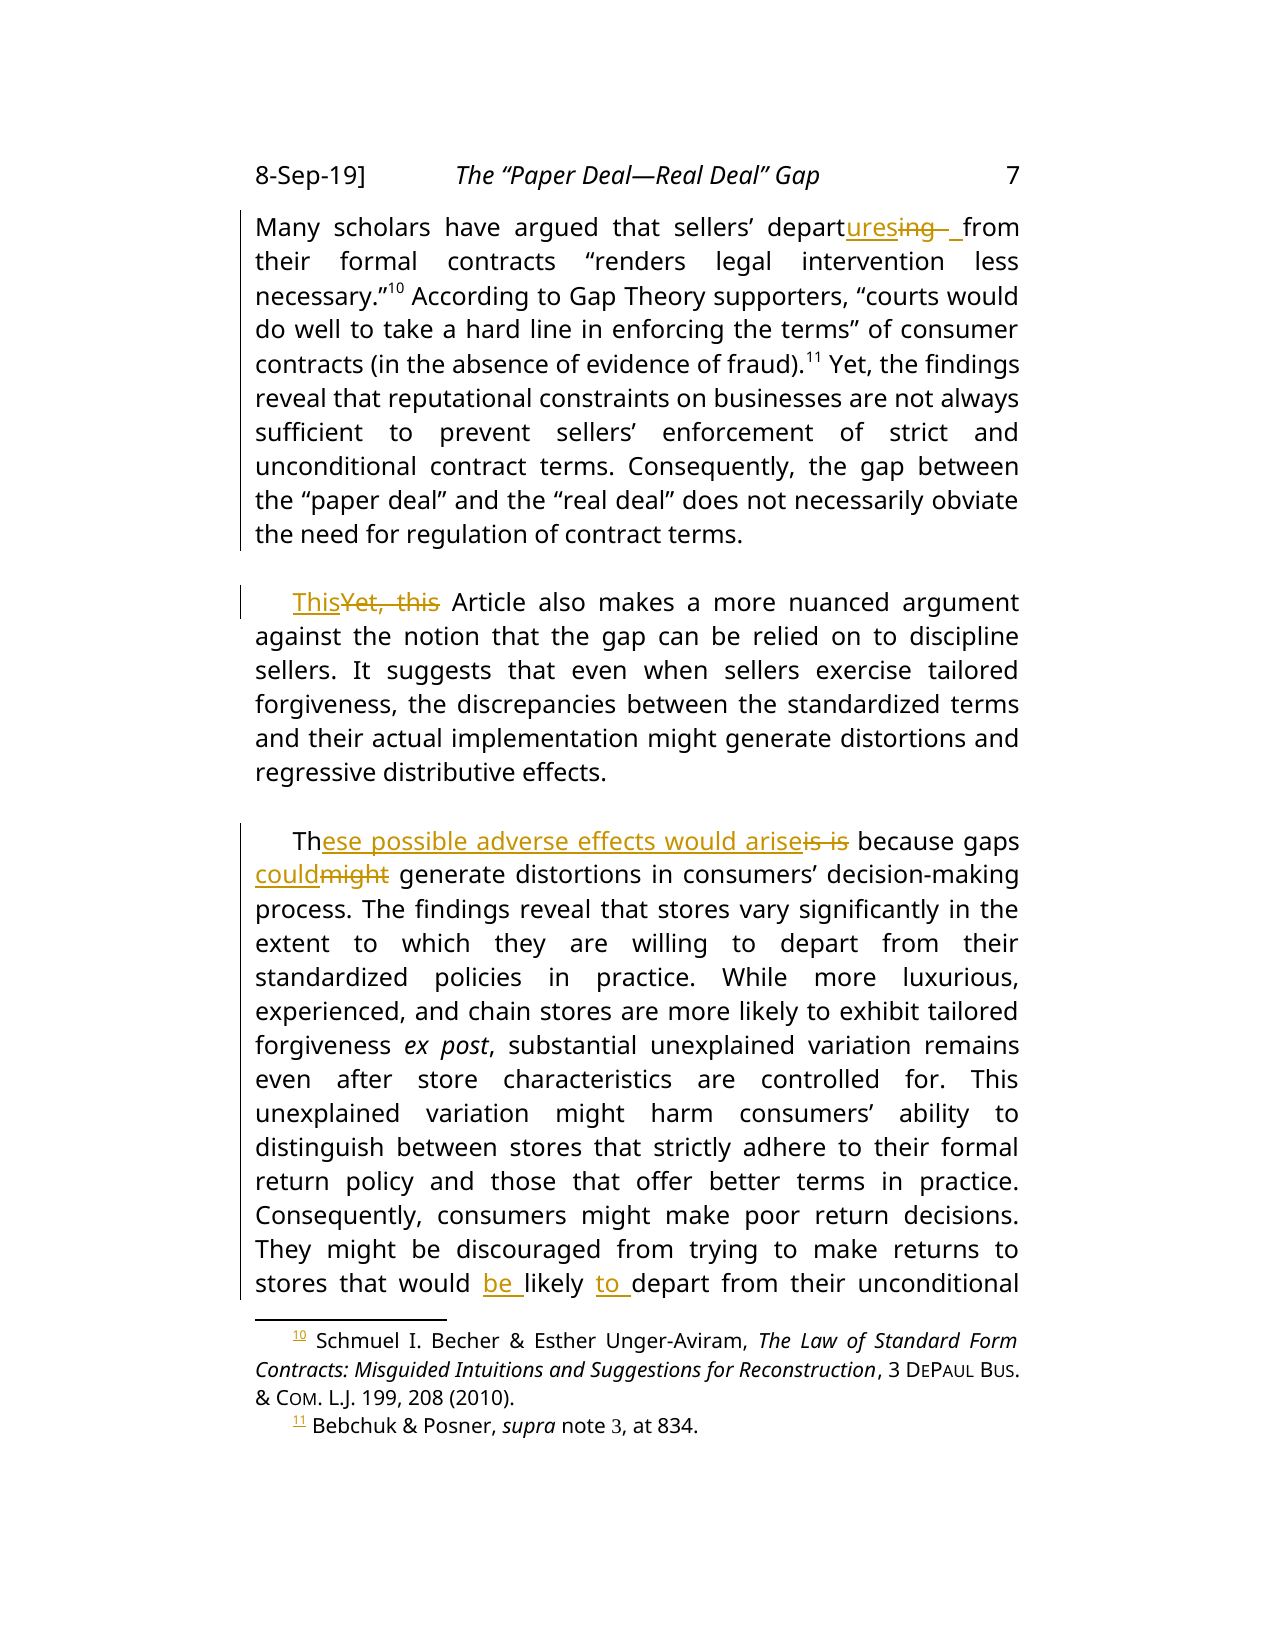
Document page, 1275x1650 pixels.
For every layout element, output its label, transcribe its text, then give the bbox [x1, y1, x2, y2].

text Article also makes a more nuanced argument against the notion that the gap can be relied on to discipline sellers. It suggests that even when sellers exercise tailored forgiveness, the discrepancies between the standardized terms and their actual implementation might generate distortions and regressive distributive effects. [255, 585, 1020, 789]
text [255, 823, 1020, 1300]
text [255, 210, 1020, 551]
